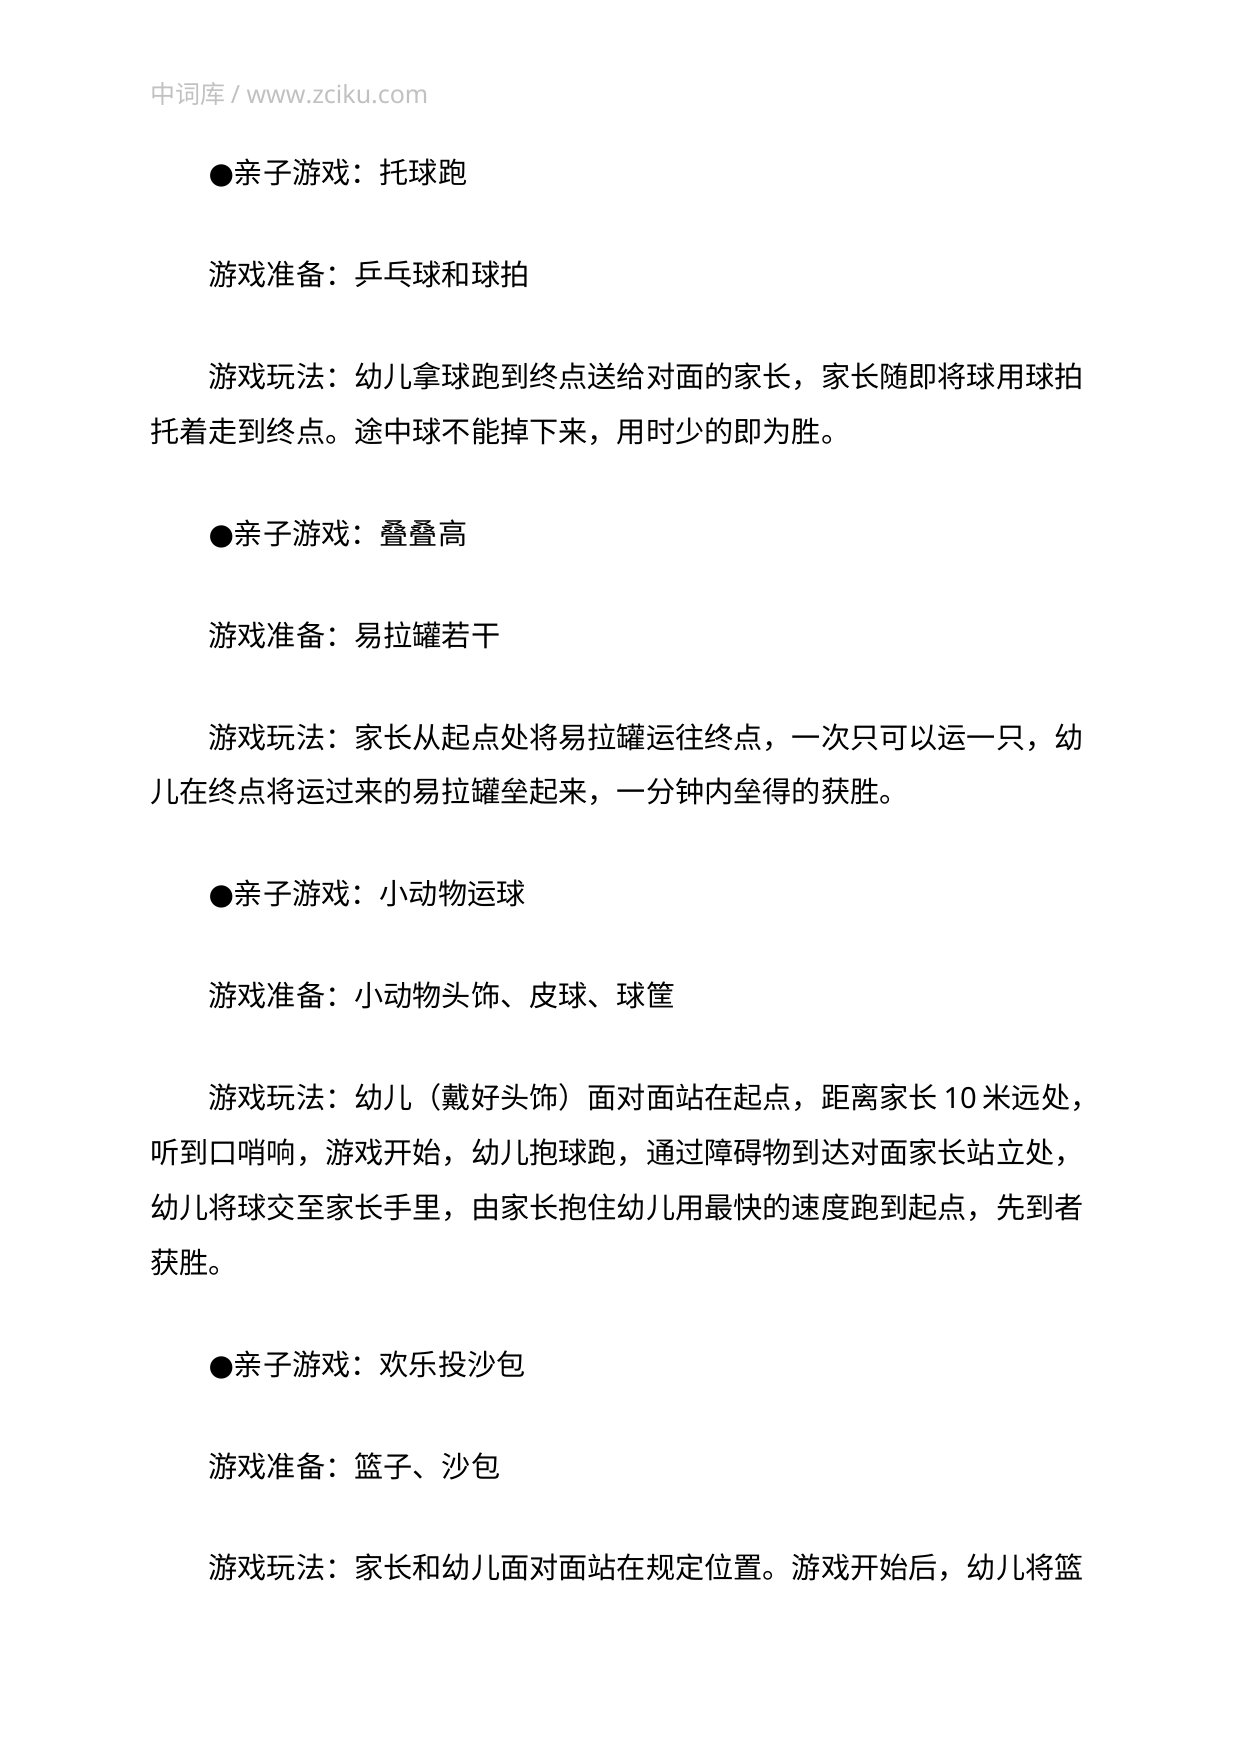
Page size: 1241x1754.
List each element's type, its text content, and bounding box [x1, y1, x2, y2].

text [150, 1545, 1090, 1587]
text ●亲子游戏：托球跑 [150, 150, 1090, 192]
text 游戏玩法：幼儿拿球跑到终点送给对面的家长，家长随即将球用球拍托着走到终点。途中球不能掉下来，用时少的即为胜。 [150, 354, 1090, 451]
text 游戏准备：乒乓球和球拍 [150, 252, 1090, 294]
text 游戏准备：小动物头饰、皮球、球筐 [150, 973, 1090, 1015]
text 游戏玩法：家长从起点处将易拉罐运往终点，一次只可以运一只，幼儿在终点将运过来的易拉罐垒起来，一分钟内垒得的获胜。 [150, 714, 1090, 811]
text ●亲子游戏：欢乐投沙包 [150, 1341, 1090, 1383]
text 游戏玩法：幼儿（戴好头饰）面对面站在起点，距离家长10米远处，听到口哨响，游戏开始，幼儿抱球跑，通过障碍物到达对面家长站立处，幼儿将球交至家长手里，由家长抱住幼儿用最快的速度跑到起点，先到者获胜。 [150, 1074, 1090, 1282]
text 游戏准备：易拉罐若干 [150, 612, 1090, 655]
text ●亲子游戏：小动物运球 [150, 871, 1090, 913]
text 游戏准备：篮子、沙包 [150, 1443, 1090, 1485]
text ●亲子游戏：叠叠高 [150, 510, 1090, 553]
